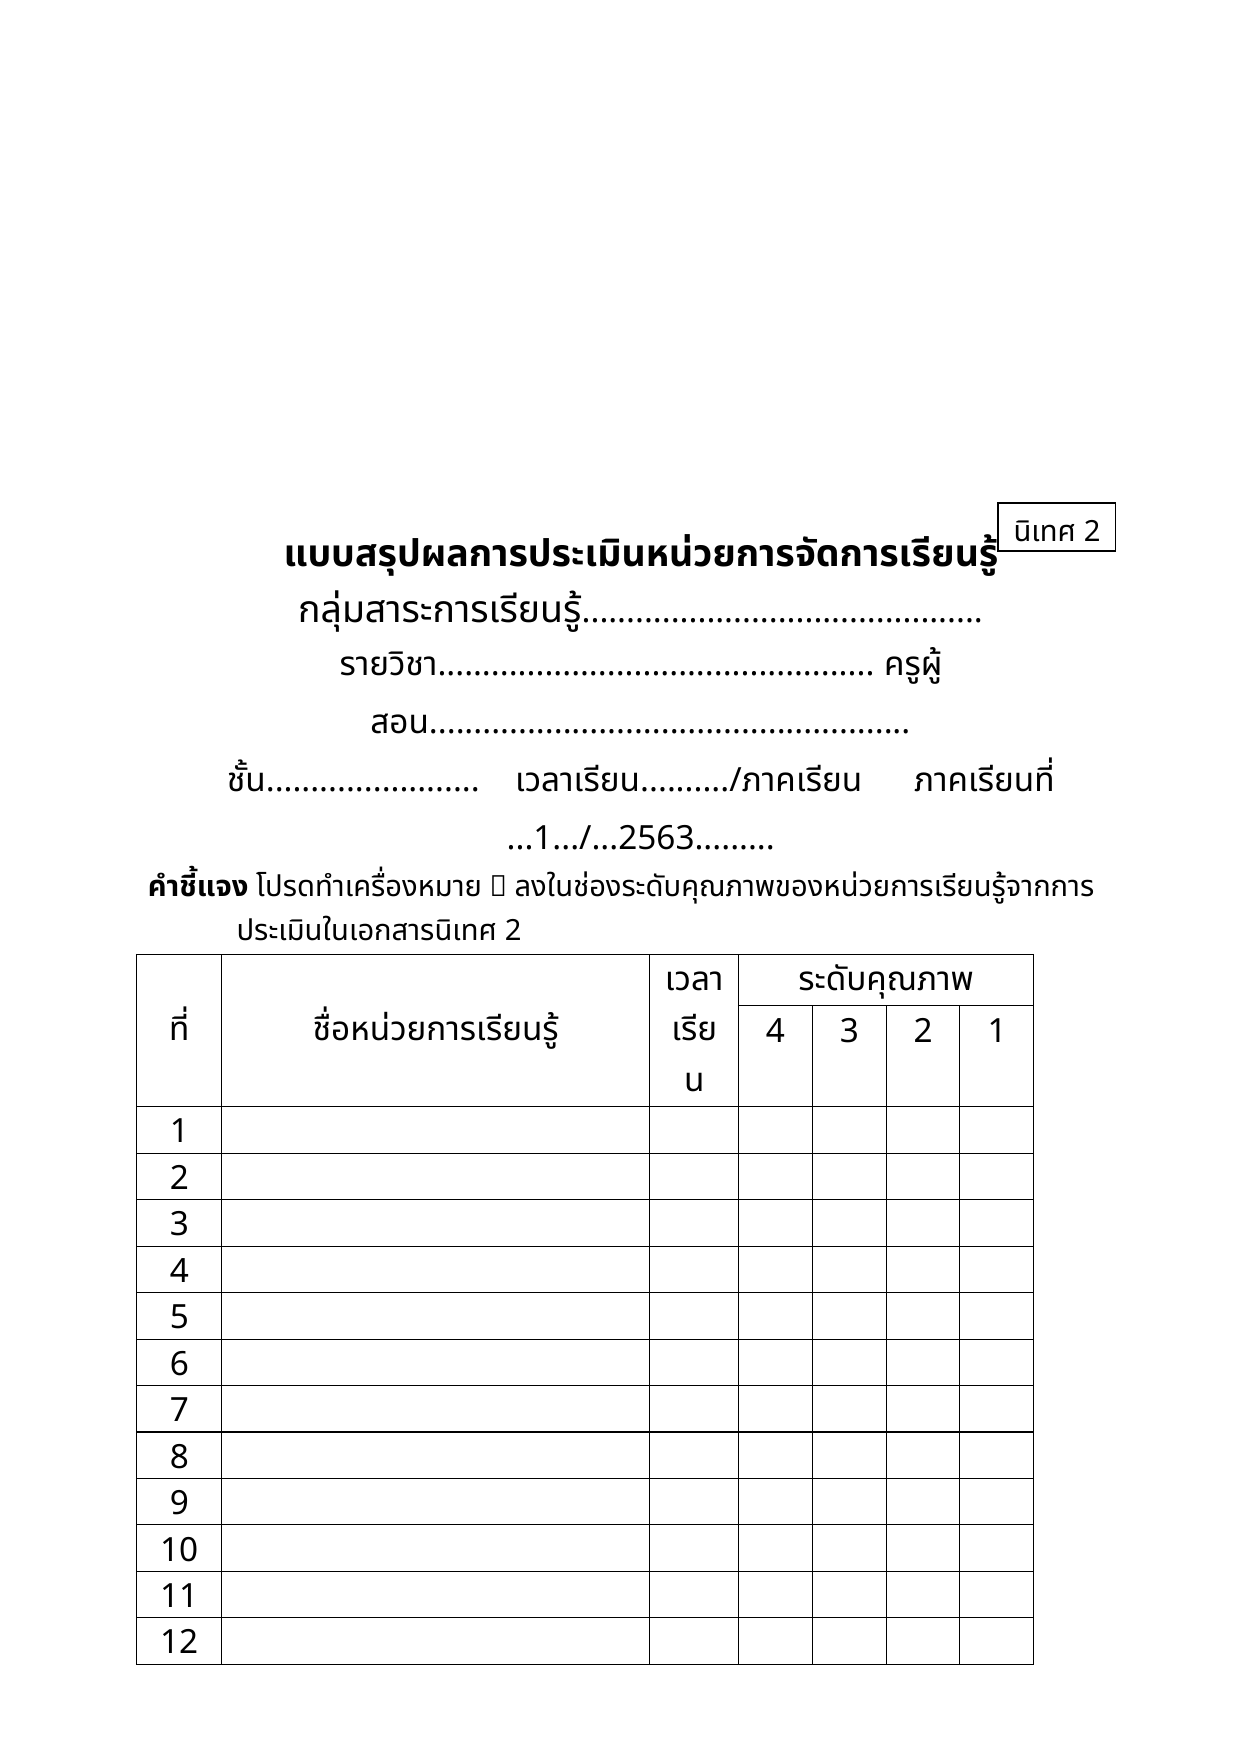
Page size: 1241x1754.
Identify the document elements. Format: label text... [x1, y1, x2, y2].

table_cell [650, 1154, 738, 1199]
table_cell 12 [137, 1618, 221, 1664]
table_cell [887, 1572, 959, 1617]
table_cell [650, 1572, 738, 1617]
text แบบสรุปผลการประเมินหน่วยการจัดการเรียนรู้ กลุ่มสาระการเรียนรู้............................................. [148, 526, 1134, 640]
table_cell [813, 1433, 886, 1478]
table_cell [813, 1572, 886, 1617]
table_cell [739, 1572, 812, 1617]
table_cell [813, 1479, 886, 1524]
table_cell [960, 1200, 1033, 1246]
table_cell [960, 1479, 1033, 1524]
table_cell [222, 1572, 649, 1617]
table_cell [887, 1293, 959, 1338]
table_cell [222, 1107, 649, 1153]
table_cell 1 [137, 1107, 221, 1153]
table_header ที่ [137, 955, 221, 1106]
table_cell [813, 1107, 886, 1153]
table_cell [813, 1154, 886, 1199]
table_cell [739, 1293, 812, 1338]
table_cell [887, 1479, 959, 1524]
table_cell [650, 1479, 738, 1524]
table_cell 7 [137, 1386, 221, 1431]
table_cell [222, 1386, 649, 1431]
table_cell [960, 1293, 1033, 1338]
table_cell [222, 1479, 649, 1524]
table_cell [222, 1293, 649, 1338]
table_cell [960, 1247, 1033, 1292]
table_cell [739, 1154, 812, 1199]
table_cell [222, 1247, 649, 1292]
table_cell [222, 1525, 649, 1571]
table_cell [887, 1618, 959, 1664]
table_cell 6 [137, 1340, 221, 1385]
table_cell 10 [137, 1525, 221, 1571]
table_cell [739, 1525, 812, 1571]
table_cell [887, 1340, 959, 1385]
table_cell [960, 1525, 1033, 1571]
table_cell [887, 1107, 959, 1153]
table_cell [960, 1433, 1033, 1478]
table_cell [960, 1154, 1033, 1199]
table_cell 3 [137, 1200, 221, 1246]
text รายวิชา................................................. ครูผู้สอน...................................................... ชั้น........................ เวลาเรียน........../ภาคเรียน ภาคเรียนที่ ...1.../...2563......... [148, 640, 1134, 859]
table_header เวลาเรียน [650, 955, 738, 1106]
table_cell [960, 1386, 1033, 1431]
table_cell [739, 1200, 812, 1246]
table_cell [222, 1433, 649, 1478]
table_cell 2 [137, 1154, 221, 1199]
table_cell [739, 1340, 812, 1385]
table_cell [887, 1154, 959, 1199]
table_cell [960, 1107, 1033, 1153]
table_cell [222, 1154, 649, 1199]
table_cell [813, 1247, 886, 1292]
table_cell [650, 1293, 738, 1338]
table_cell 4 [137, 1247, 221, 1292]
table_cell [739, 1247, 812, 1292]
table_cell 4 [739, 1006, 812, 1106]
table_cell [960, 1572, 1033, 1617]
table_cell [813, 1525, 886, 1571]
table_cell [650, 1433, 738, 1478]
table_cell [650, 1525, 738, 1571]
table_cell [813, 1386, 886, 1431]
table_cell [222, 1340, 649, 1385]
table_cell [813, 1293, 886, 1338]
table_cell [739, 1433, 812, 1478]
table_cell 11 [137, 1572, 221, 1617]
table_cell [739, 1107, 812, 1153]
table_cell [813, 1200, 886, 1246]
table_cell [887, 1200, 959, 1246]
table_cell 9 [137, 1479, 221, 1524]
table_cell [813, 1340, 886, 1385]
table_cell [222, 1200, 649, 1246]
table_cell [739, 1479, 812, 1524]
table_cell 5 [137, 1293, 221, 1338]
table_header ชื่อหน่วยการเรียนรู้ [222, 955, 649, 1106]
table_cell 8 [137, 1433, 221, 1478]
table_cell [650, 1618, 738, 1664]
table_cell [887, 1247, 959, 1292]
table_cell [813, 1618, 886, 1664]
text คำชี้แจง โปรดทำเครื่องหมาย ลงในช่องระดับคุณภาพของหน่วยการเรียนรู้จากการประเมินในเอกสารนิเทศ 2 [148, 866, 1134, 954]
table_cell 2 [887, 1006, 959, 1106]
table_cell [650, 1200, 738, 1246]
table_cell [222, 1618, 649, 1664]
table_cell [960, 1618, 1033, 1664]
table_cell [739, 1618, 812, 1664]
table_cell [887, 1525, 959, 1571]
table_cell [887, 1386, 959, 1431]
table_header ระดับคุณภาพ [739, 955, 1033, 1005]
table_cell [650, 1247, 738, 1292]
table_cell [887, 1433, 959, 1478]
table_cell [739, 1386, 812, 1431]
table_cell 3 [813, 1006, 886, 1106]
table_cell [650, 1107, 738, 1153]
table_cell [650, 1386, 738, 1431]
table_cell [650, 1340, 738, 1385]
table_cell [960, 1340, 1033, 1385]
table_cell 1 [960, 1006, 1033, 1106]
